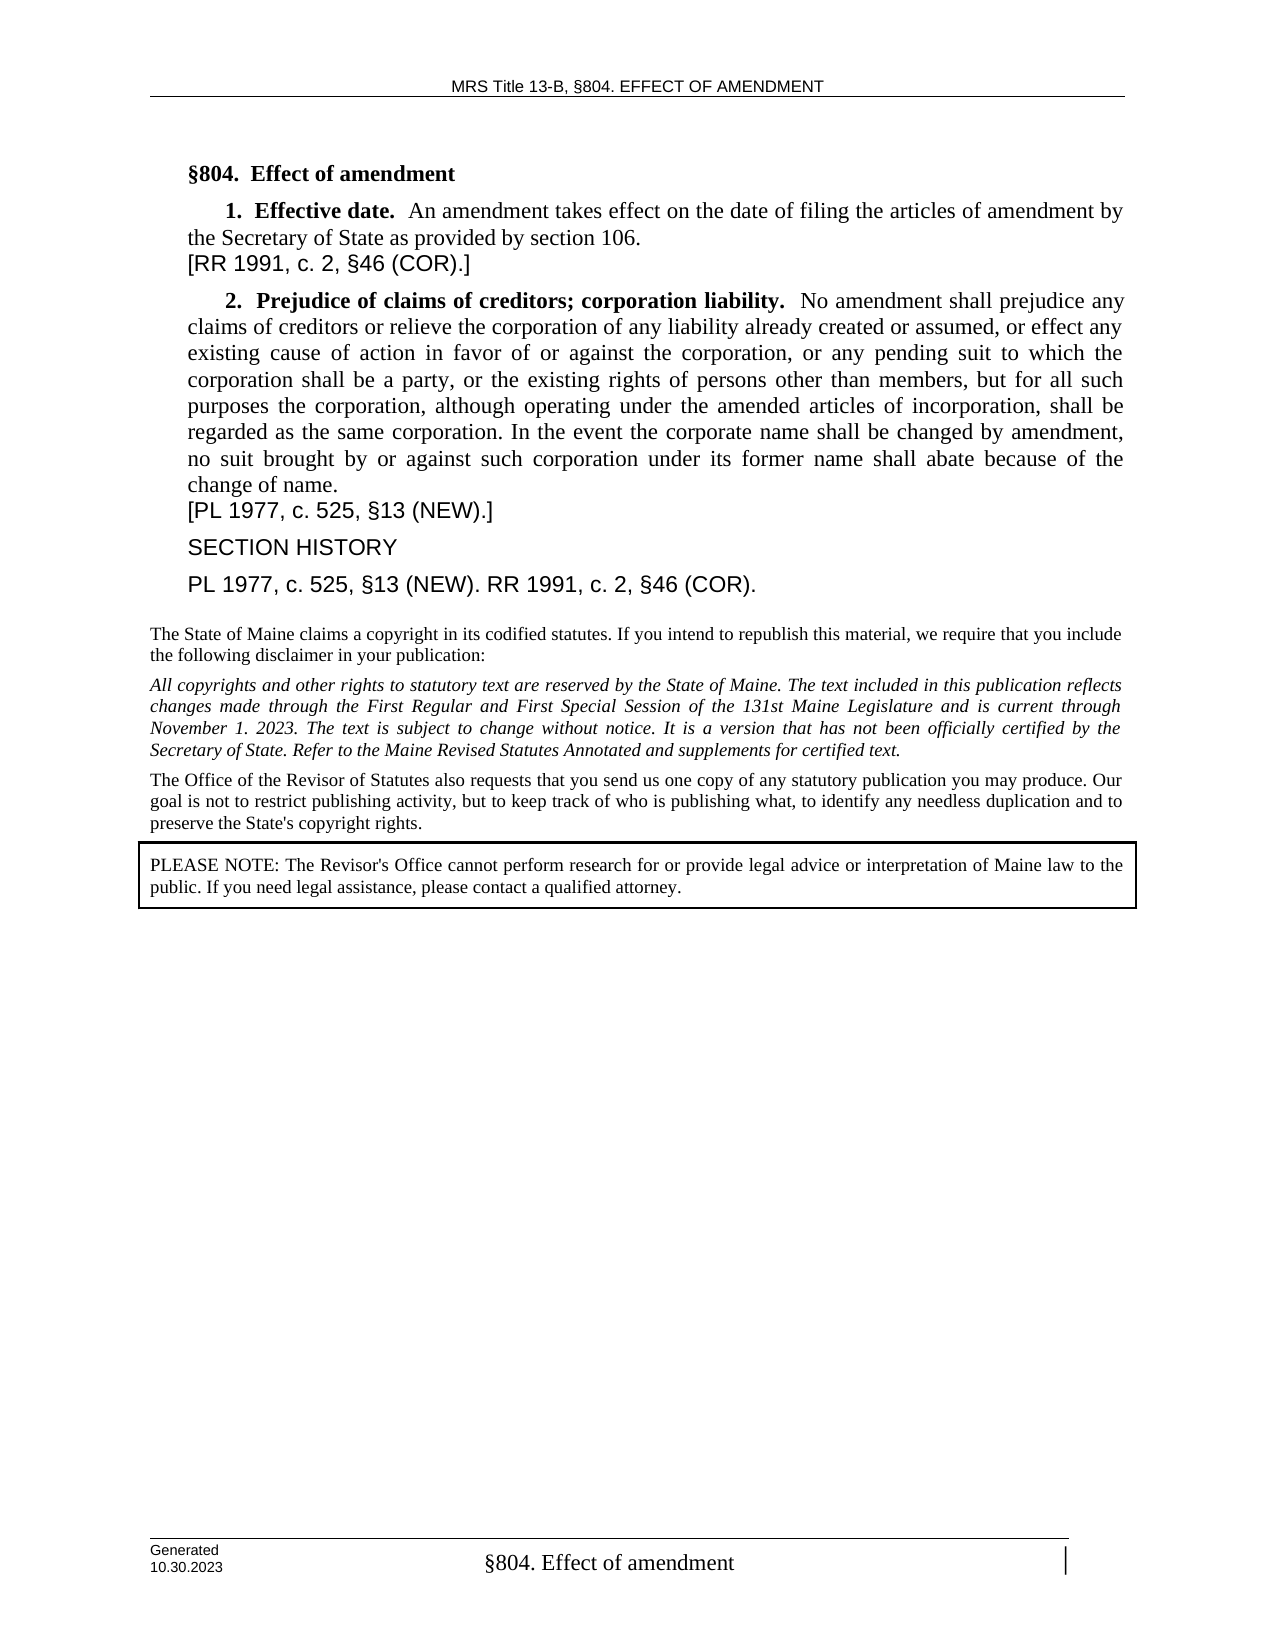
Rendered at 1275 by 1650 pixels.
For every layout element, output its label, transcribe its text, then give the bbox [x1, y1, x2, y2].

text PL 1977, c. 525, §13 (NEW). RR 1991, c. 2, §46 (COR). [187, 571, 1125, 597]
text The Office of the Revisor of Statutes also requests that you send us one copy of any statutory publication you may produce. Our goal is not to restrict publishing activity, but to keep track of who is publishing what, to identify any needless duplication and to preserve the State's copyright rights. [150, 768, 1125, 833]
text 1. Effective date. An amendment takes effect on the date of filing the articles of amendment by the Secretary of State as provided by section 106. [187, 197, 1125, 250]
text §804. Effect of amendment [187, 160, 1125, 187]
text PLEASE NOTE: The Revisor's Office cannot perform research for or provide legal advice or interpretation of Maine law to the public. If you need legal assistance, please contact a qualified attorney. [140, 844, 1135, 907]
text The State of Maine claims a copyright in its codified statutes. If you intend to republish this material, we require that you include the following disclaimer in your publication: [150, 622, 1125, 666]
text [PL 1977, c. 525, §13 (NEW).] [187, 497, 1125, 524]
text 2. Prejudice of claims of creditors; corporation liability. No amendment shall prejudice any claims of creditors or relieve the corporation of any liability already created or assumed, or effect any existing cause of action in favor of or against the corporation, or any pending suit to which the corporation shall be a party, or the existing rights of persons other than members, but for all such purposes the corporation, although operating under the amended articles of incorporation, shall be regarded as the same corporation. In the event the corporate name shall be changed by amendment, no suit brought by or against such corporation under its former name shall abate because of the change of name. [187, 287, 1125, 497]
text All copyrights and other rights to statutory text are reserved by the State of Maine. The text included in this publication reflects changes made through the First Regular and First Special Session of the 131st Maine Legislature and is current through November 1. 2023 . The text is subject to change without notice. It is a version that has not been officially certified by the Secretary of State. Refer to the Maine Revised Statutes Annotated and supplements for certified text. [150, 674, 1125, 760]
text [RR 1991, c. 2, §46 (COR).] [187, 250, 1125, 276]
text SECTION HISTORY [187, 534, 1125, 561]
